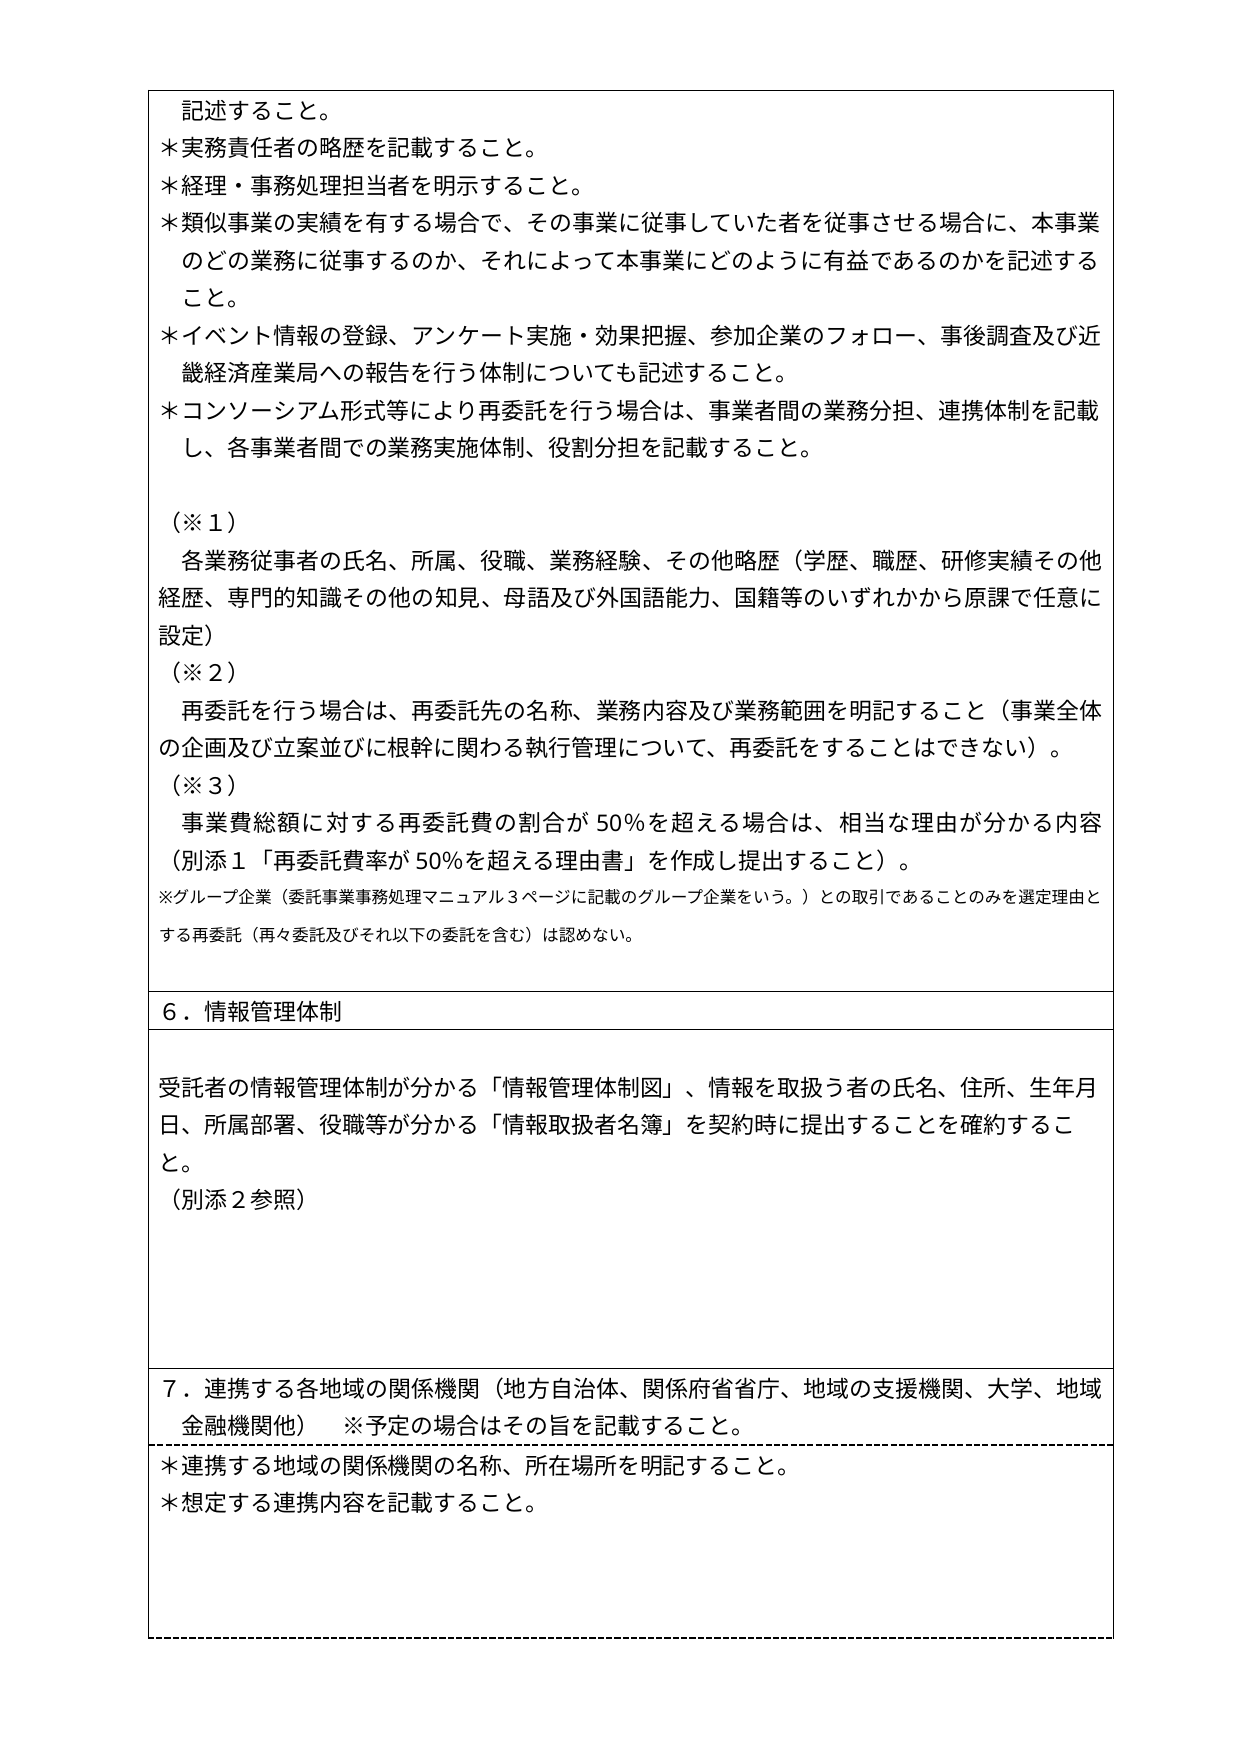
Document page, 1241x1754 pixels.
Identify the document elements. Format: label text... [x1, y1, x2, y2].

table_cell ６．情報管理体制 [149, 992, 1113, 1029]
table_cell ７．連携する各地域の関係機関（地方自治体、関係府省省庁、地域の支援機関、大学、地域金融機関他） ※予定の場合はその旨を記載すること。 [149, 1369, 1113, 1444]
table_cell ＊連携する地域の関係機関の名称、所在場所を明記すること。 ＊想定する連携内容を記載すること。 [149, 1444, 1113, 1637]
table_cell 受託者の情報管理体制が分かる「情報管理体制図」、情報を取扱う者の氏名、住所、生年月 日、所属部署、役職等が分かる「情報取扱者名簿」を契約時に提出することを確約するこ と。 （別添２参照） [149, 1030, 1113, 1368]
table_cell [149, 91, 1113, 991]
